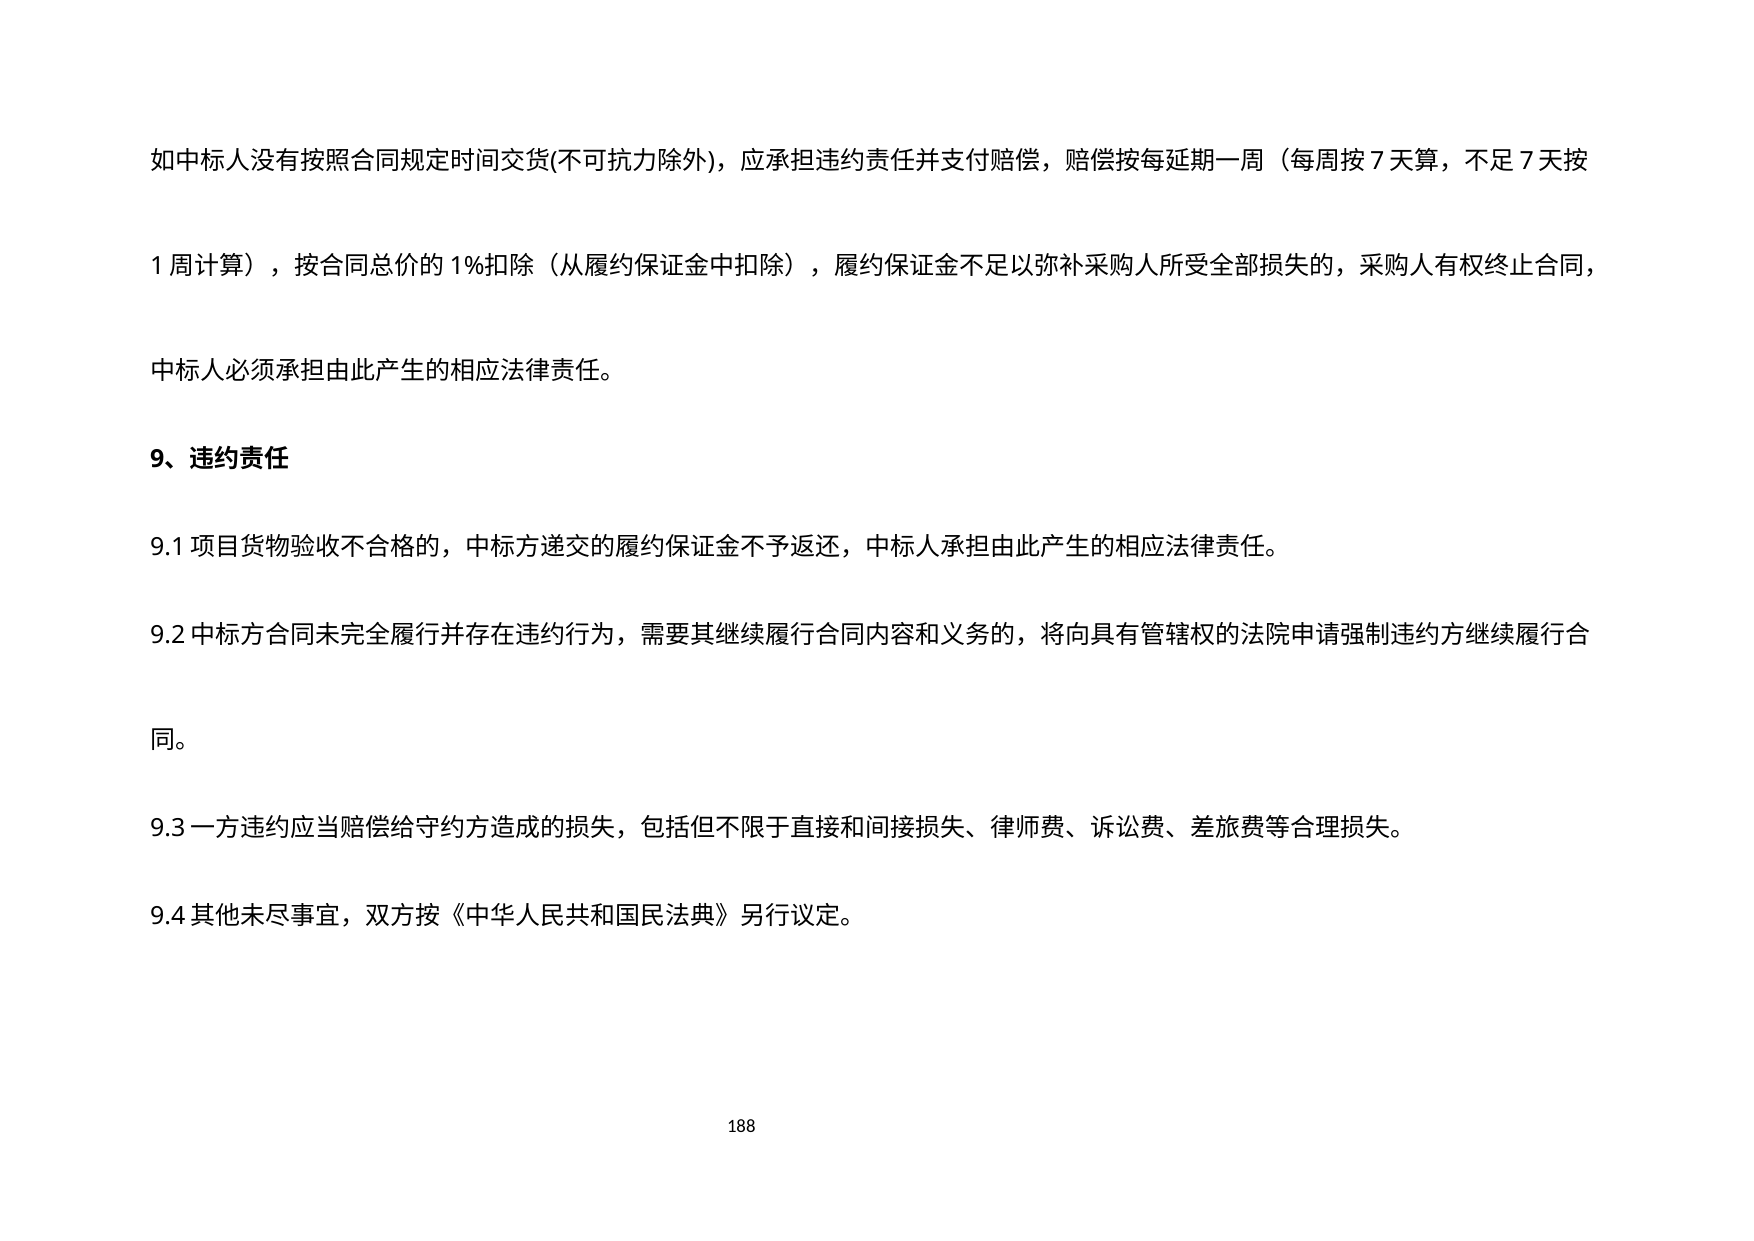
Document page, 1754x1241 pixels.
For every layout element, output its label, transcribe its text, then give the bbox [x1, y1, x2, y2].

text 9.4其他未尽事宜，双方按《中华人民共和国民法典》另行议定。 [150, 879, 1604, 949]
text 9.3一方违约应当赔偿给守约方造成的损失，包括但不限于直接和间接损失、律师费、诉讼费、差旅费等合理损失。 [150, 791, 1604, 861]
text 9.2中标方合同未完全履行并存在违约行为，需要其继续履行合同内容和义务的，将向具有管辖权的法院申请强制违约方继续履行合同。 [150, 598, 1604, 773]
text 9.1项目货物验收不合格的，中标方递交的履约保证金不予返还，中标人承担由此产生的相应法律责任。 [150, 509, 1604, 579]
text 9、违约责任 [150, 421, 1604, 491]
text 如中标人没有按照合同规定时间交货(不可抗力除外)，应承担违约责任并支付赔偿，赔偿按每延期一周（每周按7天算，不足7天按1周计算），按合同总价的1%扣除（从履约保证金中扣除），履约保证金不足以弥补采购人所受全部损失的，采购人有权终止合同，中标人必须承担由此产生的相应法律责任。 [150, 123, 1604, 403]
